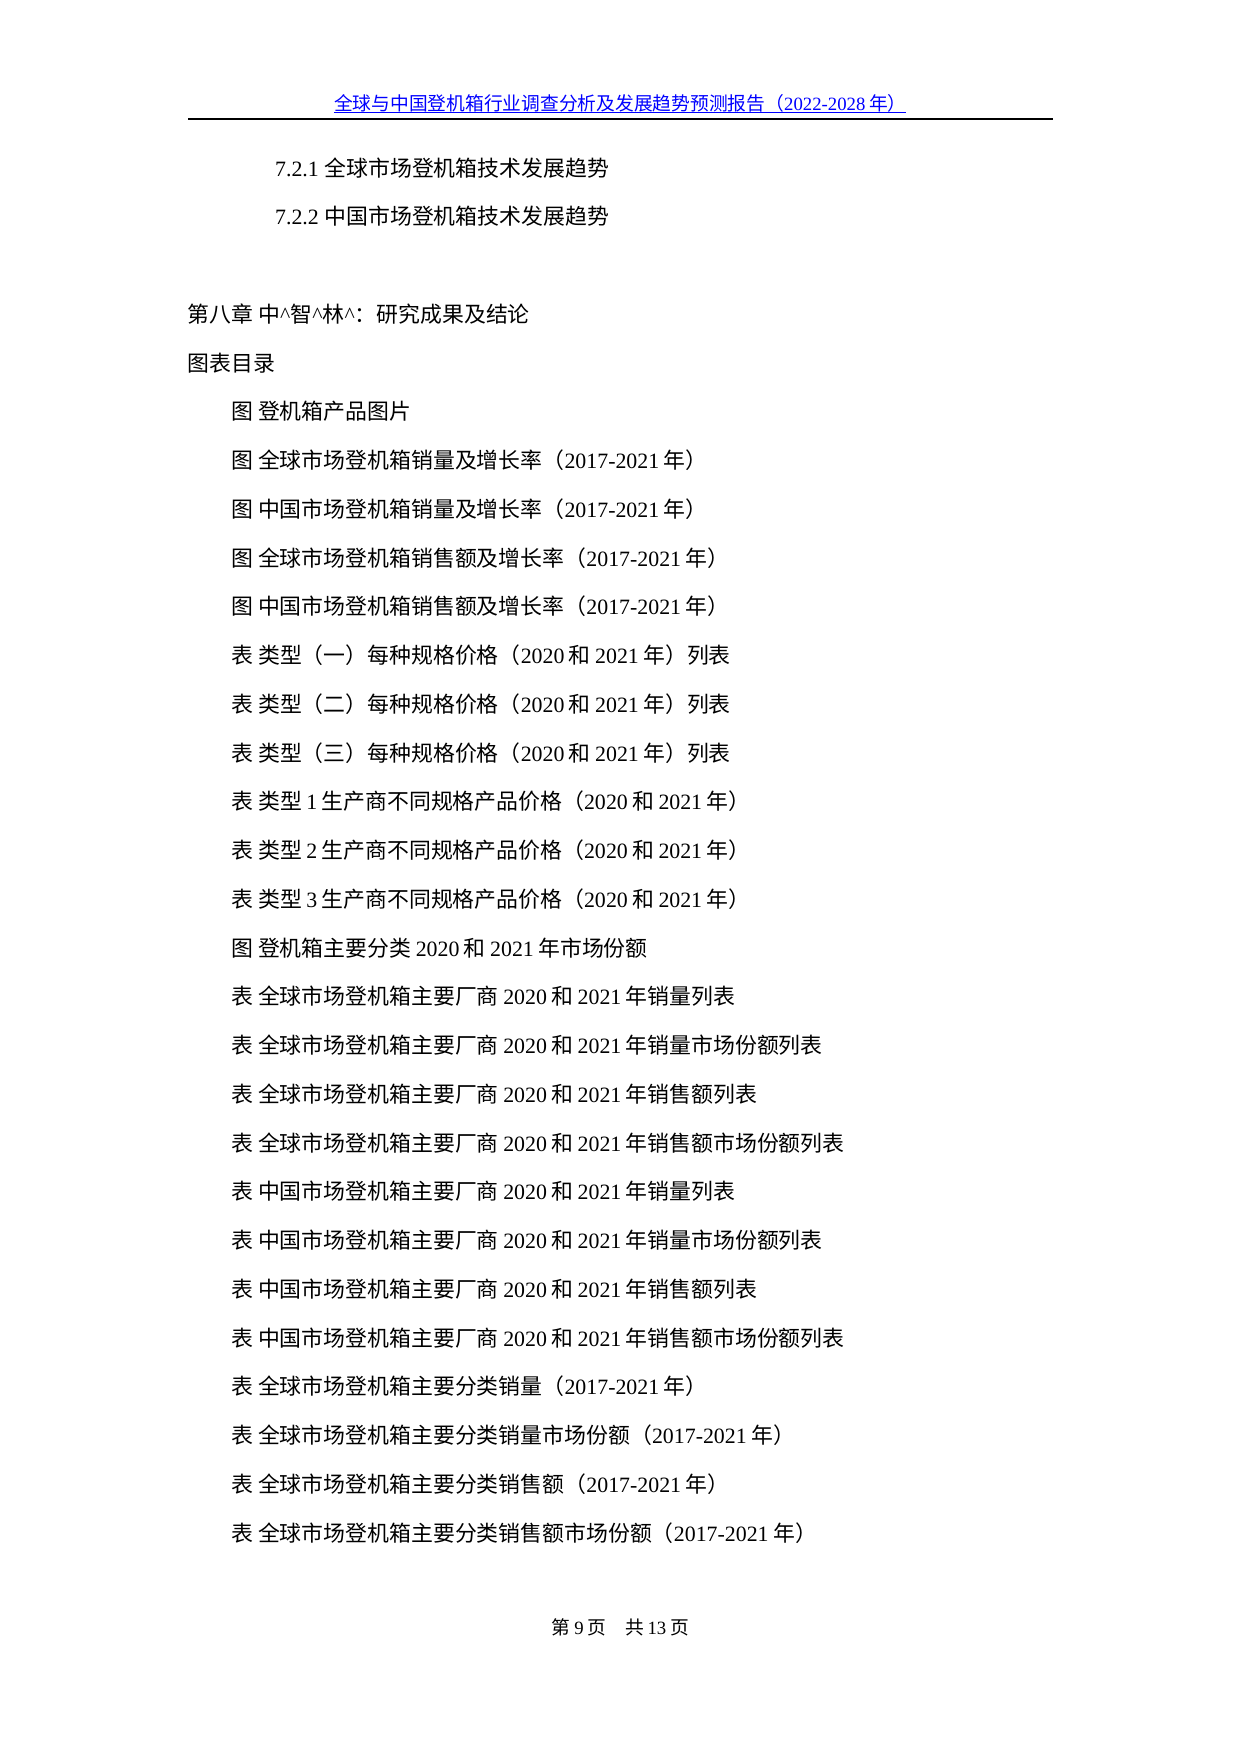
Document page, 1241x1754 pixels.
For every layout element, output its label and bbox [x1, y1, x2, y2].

text [187, 150, 1053, 1548]
